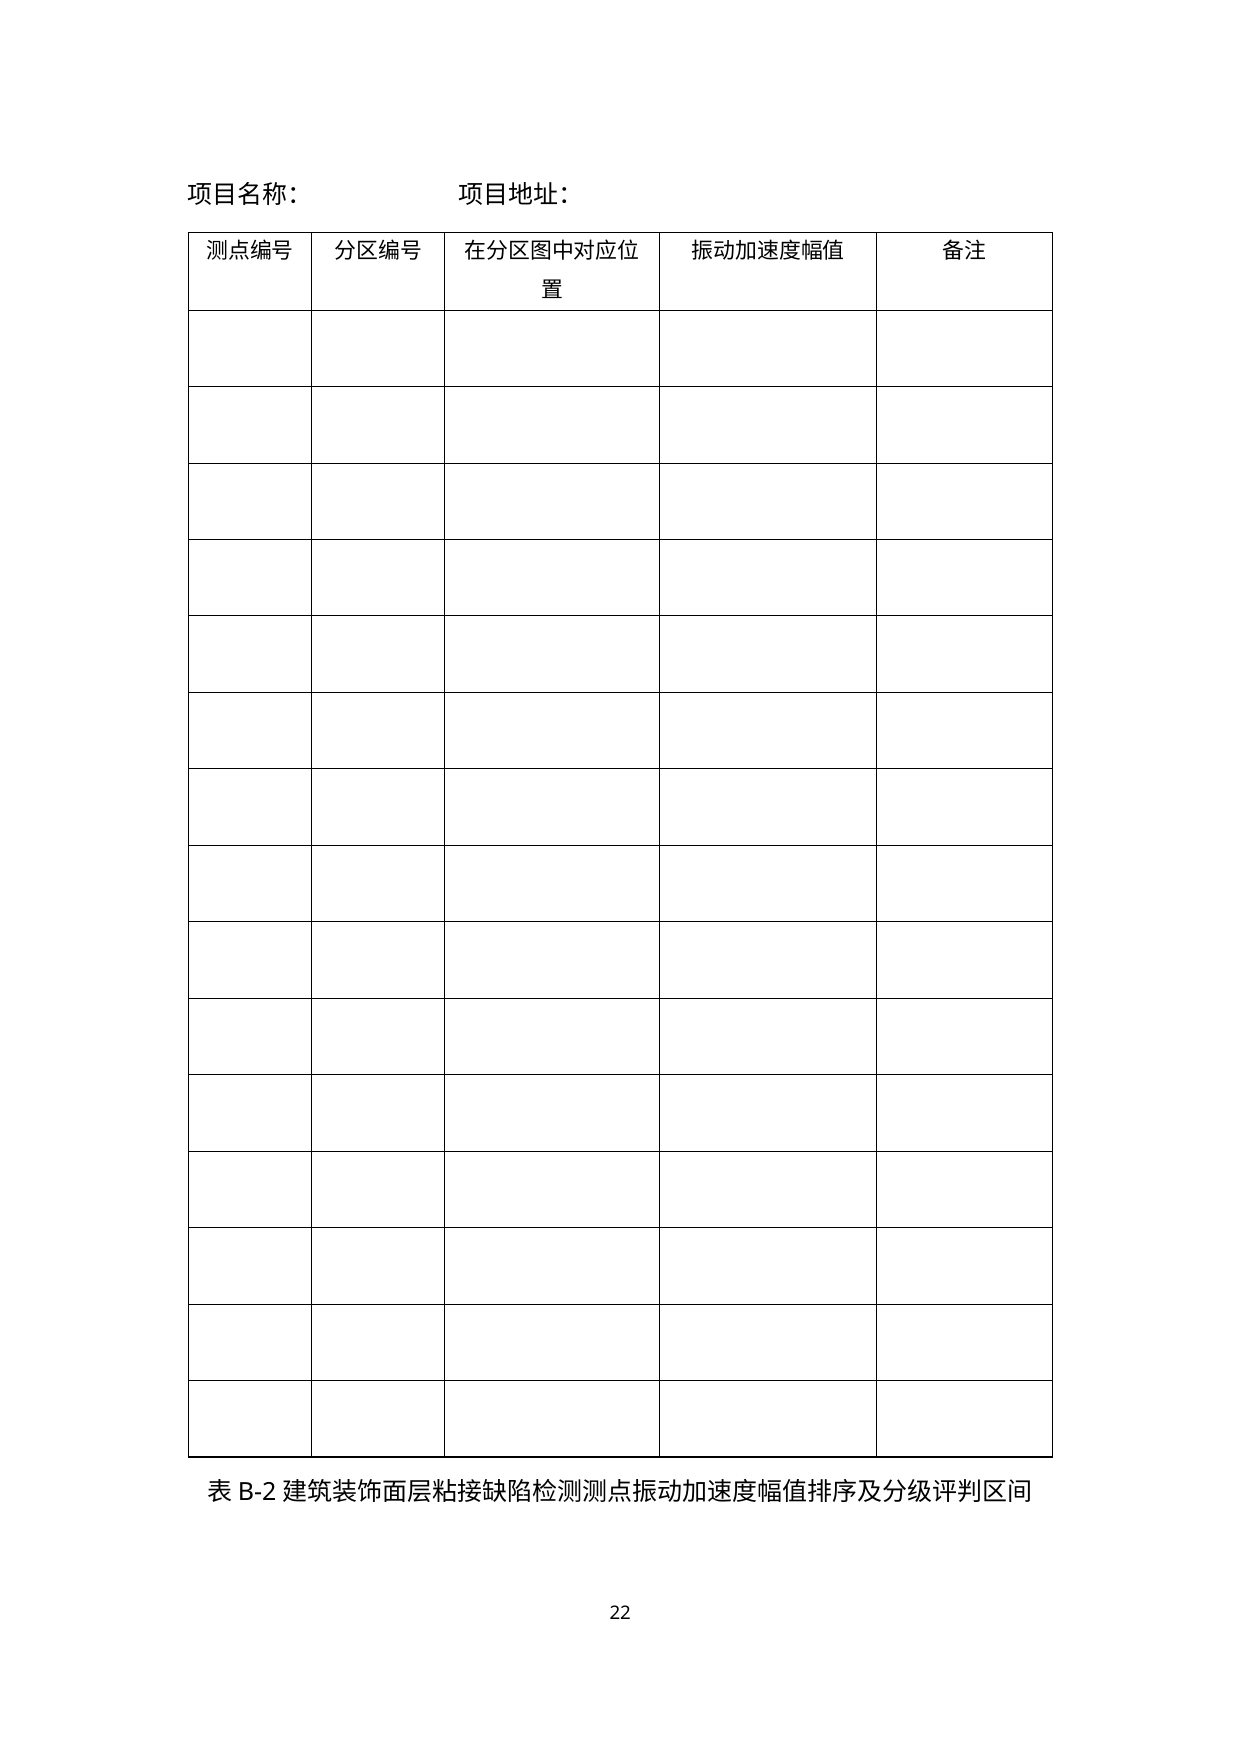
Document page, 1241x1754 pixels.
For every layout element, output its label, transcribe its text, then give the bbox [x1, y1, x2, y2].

table_cell [445, 616, 659, 692]
table_cell [660, 311, 876, 386]
table_header 振动加速度幅值 [660, 233, 876, 309]
table_cell [660, 1305, 876, 1380]
table_cell [877, 922, 1052, 998]
table_cell [877, 1152, 1052, 1227]
table_cell [312, 540, 444, 615]
table_cell [660, 693, 876, 768]
table_cell [312, 1305, 444, 1380]
table_cell [660, 922, 876, 998]
table_cell [189, 616, 311, 692]
table_header 测点编号 [189, 233, 311, 309]
table_cell [660, 1381, 876, 1456]
table_cell [660, 616, 876, 692]
table_cell [312, 464, 444, 539]
table_cell [445, 1075, 659, 1151]
table_cell [312, 999, 444, 1074]
table_cell [189, 1228, 311, 1303]
table_cell [189, 311, 311, 386]
table_cell [312, 387, 444, 462]
table_cell [189, 1381, 311, 1456]
table_cell [877, 846, 1052, 921]
table_cell [445, 1152, 659, 1227]
table_cell [189, 922, 311, 998]
table_cell [877, 311, 1052, 386]
table_cell [877, 387, 1052, 462]
table_cell [189, 1152, 311, 1227]
table_cell [877, 616, 1052, 692]
table_header 备注 [877, 233, 1052, 309]
table_cell [189, 387, 311, 462]
table_cell [312, 1381, 444, 1456]
table_cell [445, 311, 659, 386]
table_cell [445, 540, 659, 615]
table_cell [877, 540, 1052, 615]
table_cell [445, 846, 659, 921]
table_cell [312, 922, 444, 998]
table_cell [189, 464, 311, 539]
table_cell [660, 769, 876, 845]
table_cell [660, 846, 876, 921]
table_cell [189, 1305, 311, 1380]
table_cell [445, 999, 659, 1074]
table_cell [660, 1075, 876, 1151]
table_cell [445, 1305, 659, 1380]
table_cell [312, 693, 444, 768]
text 表B-2 建筑装饰面层粘接缺陷检测测点振动加速度幅值排序及分级评判区间 [187, 1457, 1053, 1522]
table_cell [312, 1075, 444, 1151]
table_cell [660, 540, 876, 615]
table_cell [445, 1228, 659, 1303]
table_cell [660, 387, 876, 462]
table_cell [445, 387, 659, 462]
table_cell [660, 1152, 876, 1227]
table_cell [189, 540, 311, 615]
table_header 在分区图中对应位置 [445, 233, 659, 309]
table_cell [877, 464, 1052, 539]
table_cell [660, 1228, 876, 1303]
table_cell [445, 922, 659, 998]
table_cell [660, 464, 876, 539]
table_cell [312, 1228, 444, 1303]
table_cell [312, 769, 444, 845]
table_cell [312, 616, 444, 692]
table_cell [877, 1381, 1052, 1456]
table_cell [877, 1228, 1052, 1303]
table_header 分区编号 [312, 233, 444, 309]
table_cell [189, 769, 311, 845]
table_cell [189, 693, 311, 768]
text 项目名称： 项目地址： [187, 160, 1053, 225]
table_cell [312, 846, 444, 921]
table_cell [877, 1305, 1052, 1380]
table_cell [445, 1381, 659, 1456]
table_cell [445, 464, 659, 539]
table_cell [877, 1075, 1052, 1151]
table_cell [445, 693, 659, 768]
table_cell [660, 999, 876, 1074]
table_cell [189, 999, 311, 1074]
table_cell [877, 999, 1052, 1074]
table_cell [445, 769, 659, 845]
table_cell [312, 311, 444, 386]
table_cell [189, 1075, 311, 1151]
table_cell [312, 1152, 444, 1227]
table_cell [189, 846, 311, 921]
table_cell [877, 769, 1052, 845]
table_cell [877, 693, 1052, 768]
